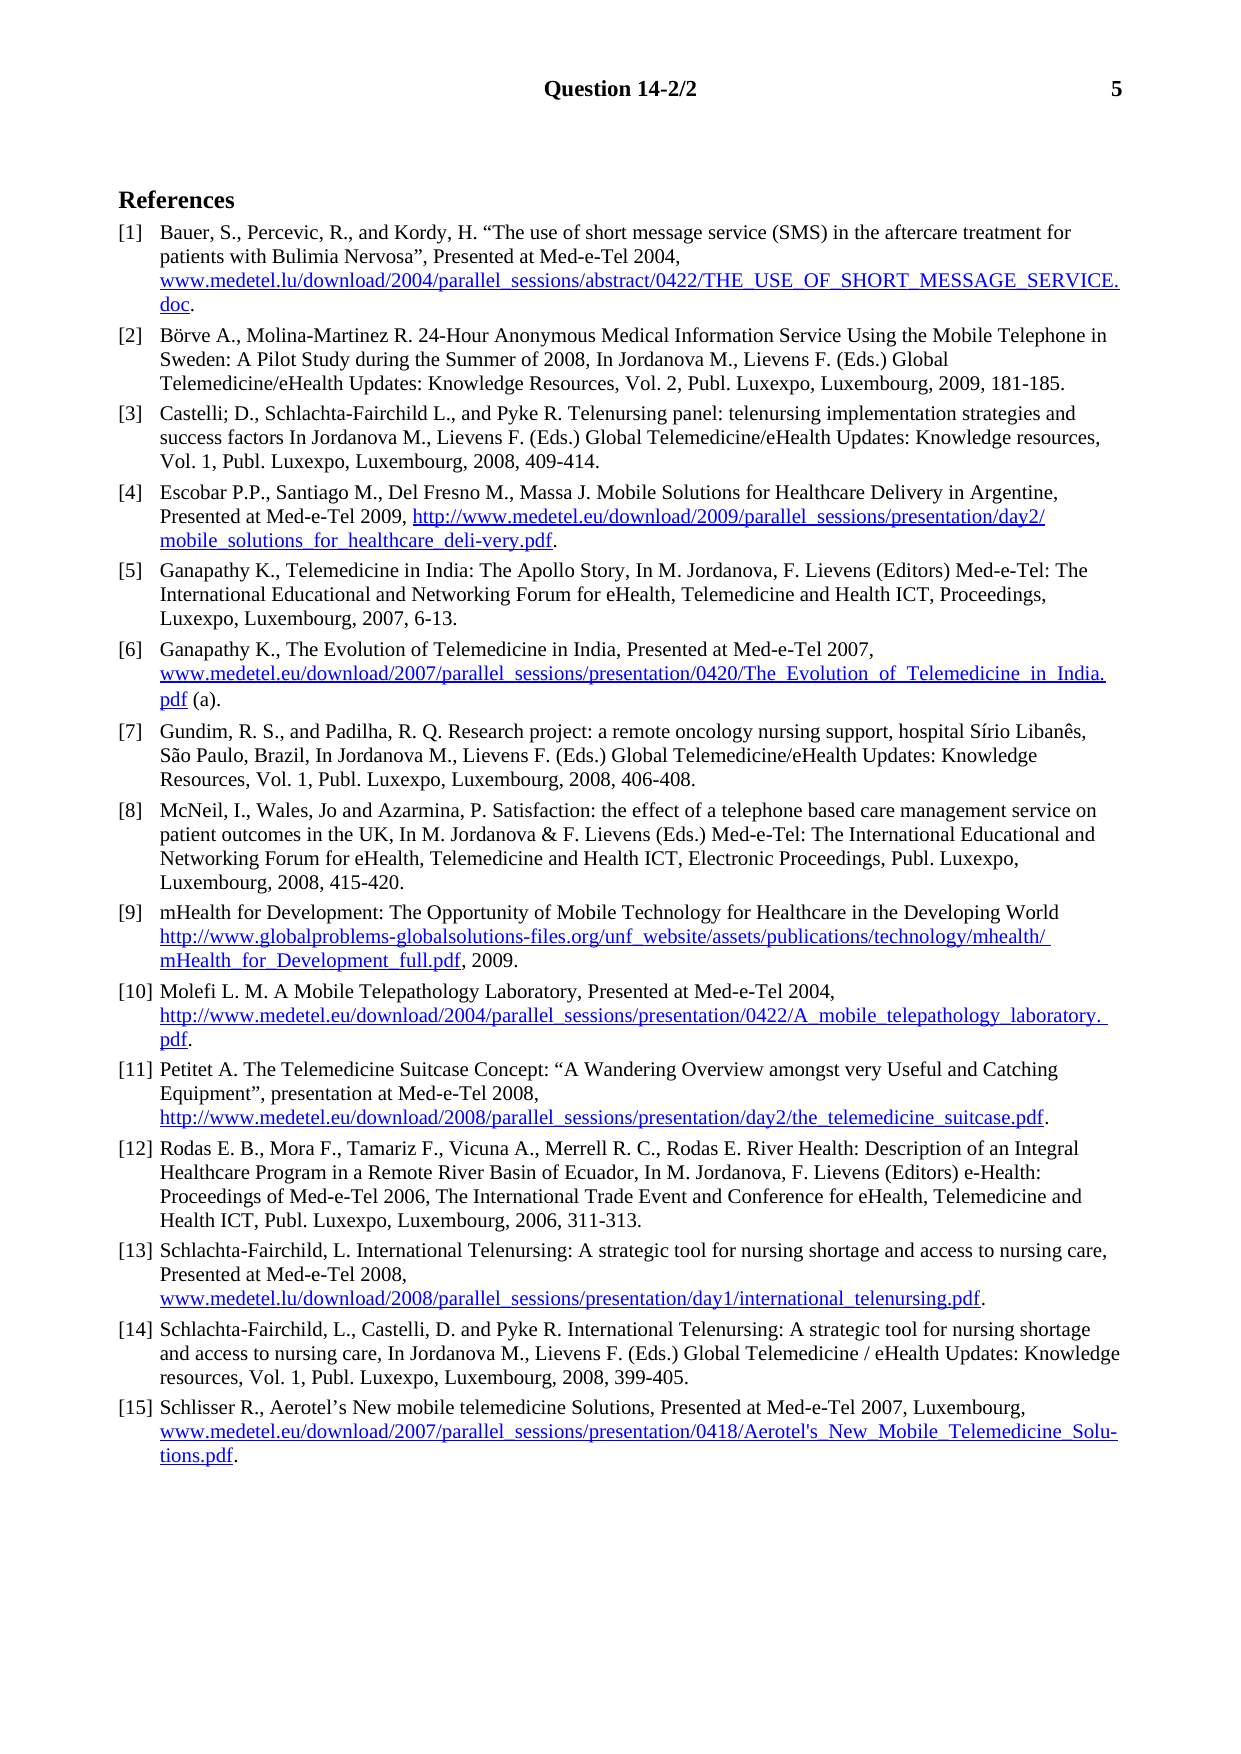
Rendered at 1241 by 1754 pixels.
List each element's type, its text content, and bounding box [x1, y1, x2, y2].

text [4] Escobar P.P., M., Del Fresno M., Massa J. Mobile Solutions for Healthcare Delivery in Argentine, Presented at Med-e-Tel 2009, http://www.medetel.eu/download/2009/parallel_sessions/presentation/day2/mobile_solutions_for_healthcare_deli-very.pdf. [118, 479, 1122, 552]
text [5] Ganapathy K., Telemedicine in India: The Apollo Story, In M. Jordanova, F. Lievens (Editors) Med-e-Tel: The International Educational and Networking Forum for eHealth, Telemedicine and Health ICT, Proceedings, Luxexpo, Luxembourg, 2007, 6-13. [118, 558, 1122, 630]
text [9] mHealth for Development: The Opportunity of Mobile Technology for Healthcare in the Developing World http://www.globalproblems-globalsolutions-files.org/unf_website/assets/publications/technology/mhealth/ mHealth_for_Development_full.pdf, 2009. [118, 900, 1122, 972]
text [15] Schlisser R., Aerotel’s New mobile telemedicine Solutions, Presented at Med-e-Tel 2007, Luxembourg, www.medetel.eu/download/2007/parallel_sessions/presentation/0418/Aerotel's_New_Mobile_Telemedicine_Solu-tions.pdf. [118, 1395, 1122, 1467]
text [10] Molefi L. M. A Mobile Telepathology Laboratory, Presented at Med-e-Tel 2004, http://www.medetel.eu/download/2004/parallel_sessions/presentation/0422/A_mobile_telepathology_laboratory. pdf. [118, 979, 1122, 1051]
text [7] Gundim, R. S., and Padilha, R. Q. Research project: a remote oncology nursing support, hospital Sírio Libanês, São Paulo, Brazil, In Jordanova M., Lievens F. (Eds.) Global Telemedicine/eHealth Updates: Knowledge Resources, Vol. 1, Publ. Luxexpo, Luxembourg, 2008, 406-408. [118, 719, 1122, 791]
text [11] Petitet A. The Telemedicine Suitcase Concept: “A Wandering Overview amongst very Useful and Catching Equipment”, presentation at Med-e-Tel 2008, http://www.medetel.eu/download/2008/parallel_sessions/presentation/day2/the_telemedicine_suitcase.pdf. [118, 1057, 1122, 1129]
text [8] McNeil, I., Wales, Jo and Azarmina, P. Satisfaction: the effect of a telephone based care management service on patient outcomes in the UK, In M. Jordanova & F. Lievens (Eds.) Med-e-Tel: The International Educational and Networking Forum for eHealth, Telemedicine and Health ICT, Electronic Proceedings, Publ. Luxexpo, Luxembourg, 2008, 415-420. [118, 798, 1122, 894]
text [12] Rodas E. B., Mora F., Tamariz F., Vicuna A., Merrell R. C., Rodas E. River Health: Description of an Integral Healthcare Program in a Remote River Basin of Ecuador, In M. Jordanova, F. Lievens (Editors) e-Health: Proceedings of Med-e-Tel 2006, The International Trade Event and Conference for eHealth, Telemedicine and Health ICT, Publ. Luxexpo, Luxembourg, 2006, 311-313. [118, 1136, 1122, 1232]
text [14] Schlachta-Fairchild, L., Castelli, D. and Pyke R. International Telenursing: A strategic tool for nursing shortage and access to nursing care, In Jordanova M., Lievens F. (Eds.) Global Telemedicine / eHealth Updates: Knowledge resources, Vol. 1, Publ. Luxexpo, , 2008, 399-405. [118, 1316, 1122, 1389]
text [2] Börve A., Molina-Martinez R. 24-Hour Anonymous Medical Information Service Using the Mobile Telephone in : A Pilot Study during the Summer of 2008, In Jordanova M., Lievens F. (Eds.) Global Telemedicine/eHealth Updates: Knowledge Resources, Vol. 2, Publ. Luxexpo, , 2009, 181-185. [118, 323, 1122, 395]
subtitle References [118, 185, 1122, 214]
text [13] Schlachta-Fairchild, L. International Telenursing: A strategic tool for nursing shortage and access to nursing care, Presented at Med-e-Tel 2008, www.medetel.lu/download/2008/parallel_sessions/presentation/day1/international_telenursing.pdf. [118, 1238, 1122, 1310]
text [1] Bauer, S., Percevic, R., and Kordy, H. “The use of short message service (SMS) in the aftercare treatment for patients with Bulimia Nervosa”, Presented at Med-e-Tel 2004, www.medetel.lu/download/2004/parallel_sessions/abstract/0422/THE_USE_OF_SHORT_MESSAGE_SERVICE.doc. [118, 220, 1122, 316]
text [6] Ganapathy K., The Evolution of Telemedicine in India, Presented at Med-e-Tel 2007, www.medetel.eu/download/2007/parallel_sessions/presentation/0420/The_Evolution_of_Telemedicine_in_India. pdf (a). [118, 636, 1122, 713]
text [3] Castelli; D., Schlachta-Fairchild L., and Pyke R. Telenursing panel: telenursing implementation strategies and success factors In Jordanova M., Lievens F. (Eds.) Global Telemedicine/eHealth Updates: Knowledge resources, Vol. 1, Publ. , 2008, 409-414. [118, 401, 1122, 473]
